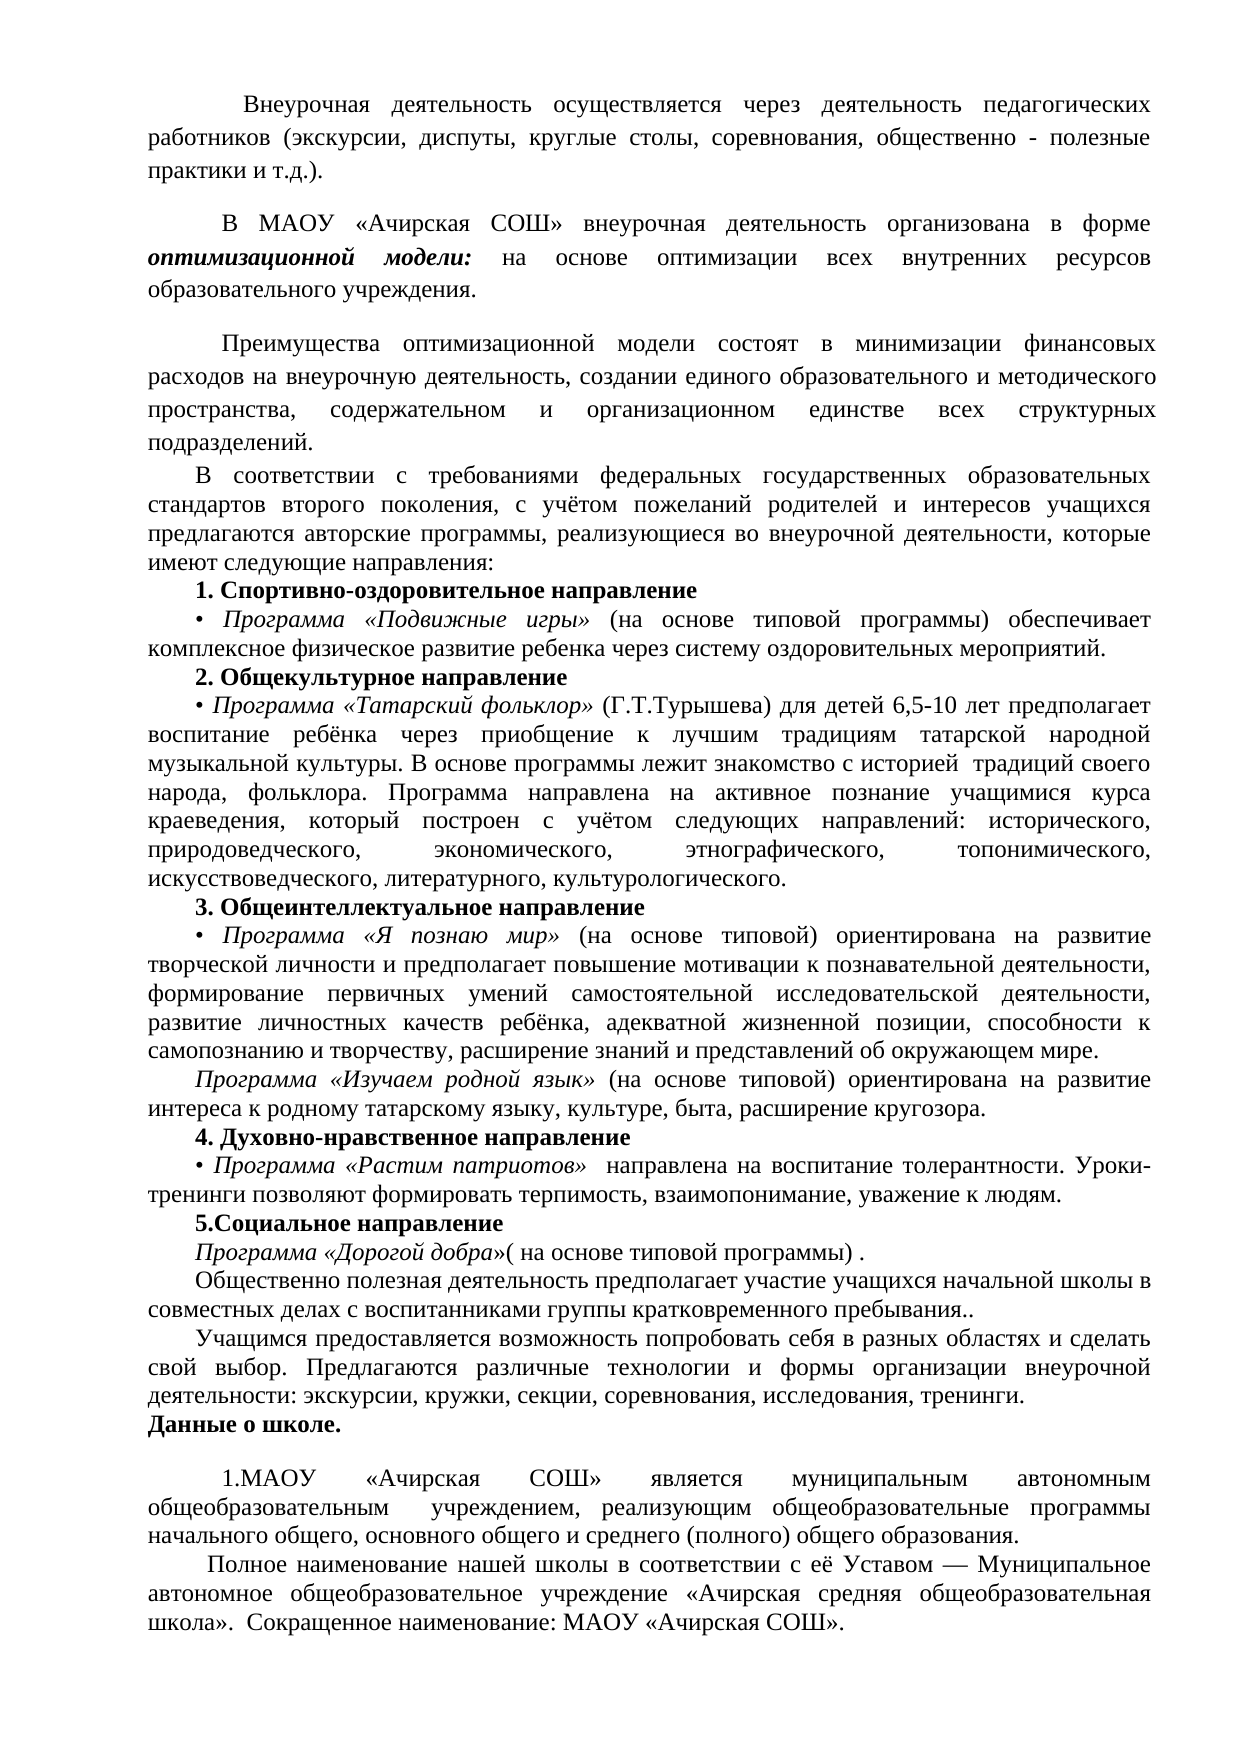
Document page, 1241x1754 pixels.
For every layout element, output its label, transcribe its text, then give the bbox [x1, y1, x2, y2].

text Программа «Изучаем родной язык» (на основе типовой) ориентирована на развитие интереса к родному татарскому языку, культуре, быта, расширение кругозора. [148, 1064, 1152, 1122]
text Полное наименование нашей школы в соответствии с её Уставом — Муниципальное автономное общеобразовательное учреждение «Ачирская средняя общеобразовательная школа». Сокращенное наименование: МАОУ «Ачирская СОШ». [148, 1549, 1152, 1636]
text В соответствии с требованиями федеральных государственных образовательных стандартов второго поколения, с учётом пожеланий родителей и интересов учащихся предлагаются авторские программы, реализующиеся во внеурочной деятельности, которые имеют следующие направления: [148, 461, 1152, 576]
text 5.Социальное направление [148, 1208, 1152, 1237]
text Данные о школе. [148, 1409, 1152, 1438]
text Программа «Дорогой добра»( на основе типовой программы) . [148, 1237, 1152, 1266]
text Внеурочная деятельность осуществляется через деятельность педагогических работников (экскурсии, диспуты, круглые столы, соревнования, общественно - полезные практики и т.д.). [148, 89, 1152, 183]
text • Программа «Подвижные игры» (на основе типовой программы) обеспечивает комплексное физическое развитие ребенка через систему оздоровительных мероприятий. [148, 604, 1152, 662]
text 2. Общекультурное направление [148, 662, 1152, 691]
text 3. Общеинтеллектуальное направление [148, 892, 1152, 921]
text 1.МАОУ «Ачирская СОШ» является муниципальным автономным общеобразовательным учреждением, реализующим общеобразовательные программы начального общего, основного общего и среднего (полного) общего образования. [148, 1463, 1152, 1549]
text 4. Духовно-нравственное направление [148, 1122, 1152, 1151]
text Преимущества оптимизационной модели состоят в минимизации финансовых расходов на внеурочную деятельность, создании единого образовательного и методического пространства, содержательном и организационном единстве всех структурных подразделений. [148, 328, 1157, 456]
text Общественно полезная деятельность предполагает участие учащихся начальной школы в совместных делах с воспитанниками группы кратковременного пребывания.. [148, 1266, 1152, 1323]
text • Программа «Растим патриотов» направлена на воспитание толерантности. Уроки-тренинги позволяют формировать терпимость, взаимопонимание, уважение к людям. [148, 1151, 1152, 1208]
text • Программа «Я познаю мир» (на основе типовой) ориентирована на развитие творческой личности и предполагает повышение мотивации к познавательной деятельности, формирование первичных умений самостоятельной исследовательской деятельности, развитие личностных качеств ребёнка, адекватной жизненной позиции, способности к самопознанию и творчеству, расширение знаний и представлений об окружающем мире. [148, 921, 1152, 1064]
text Учащимся предоставляется возможность попробовать себя в разных областях и сделать свой выбор. Предлагаются различные технологии и формы организации внеурочной деятельности: экскурсии, кружки, секции, соревнования, исследования, тренинги. [148, 1323, 1152, 1409]
text • Программа «Татарский фольклор» (Г.Т.Турышева) для детей 6,5-10 лет предполагает воспитание ребёнка через приобщение к лучшим традициям татарской народной музыкальной культуры. В основе программы лежит знакомство с историей традиций своего народа, фольклора. Программа направлена на активное познание учащимися курса краеведения, который построен с учётом следующих направлений: исторического, природоведческого, экономического, этнографического, топонимического, искусствоведческого, литературного, культурологического. [148, 691, 1152, 892]
text 1. Спортивно-оздоровительное направление [148, 576, 1152, 604]
text В МАОУ «Ачирская СОШ» внеурочная деятельность организована в форме оптимизационной модели: на основе оптимизации всех внутренних ресурсов образовательного учреждения. [148, 208, 1152, 303]
